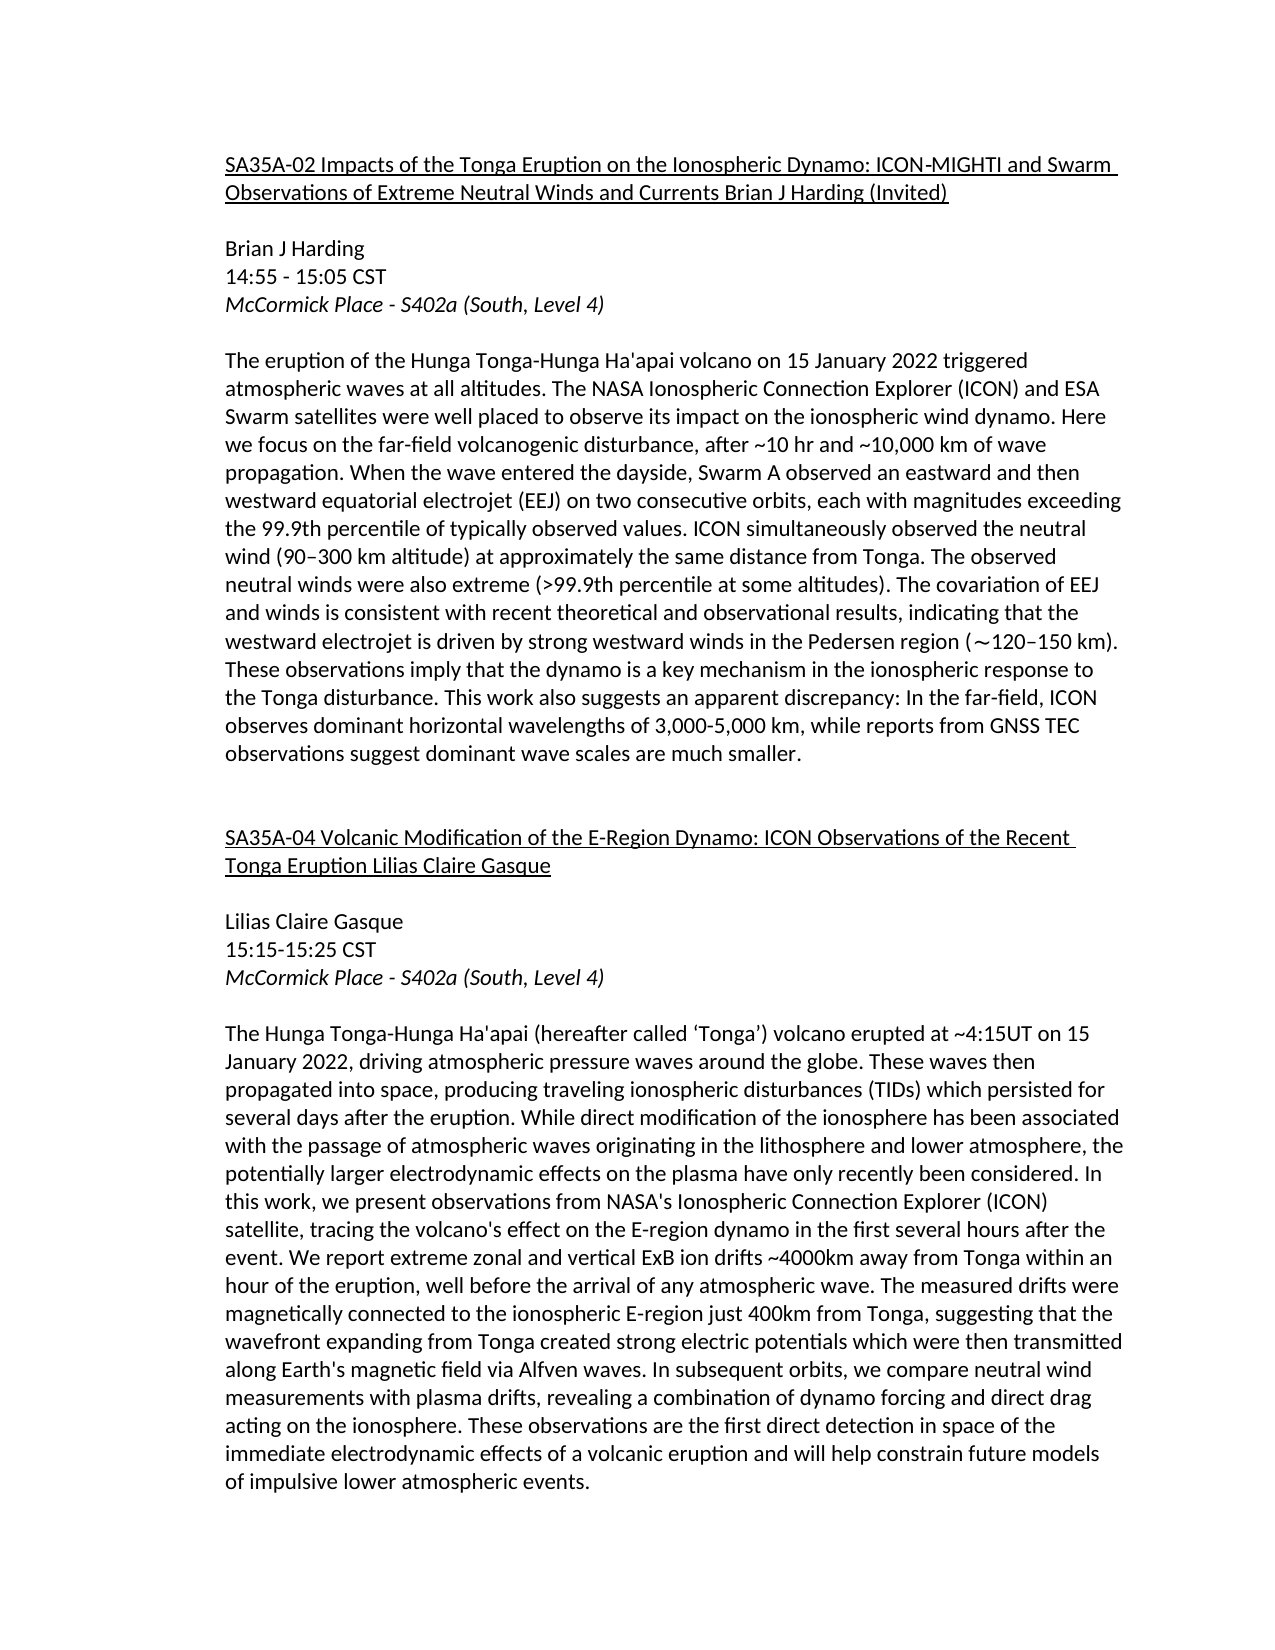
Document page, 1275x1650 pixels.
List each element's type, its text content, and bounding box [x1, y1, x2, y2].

text McCormick Place - S402a (South, Level 4) [225, 290, 1125, 318]
text The Hunga Tonga-Hunga Ha'apai (hereafter called ‘Tonga’) volcano erupted at ~4:15UT on 15 January 2022, driving atmospheric pressure waves around the globe. These waves then propagated into space, producing traveling ionospheric disturbances (TIDs) which persisted for several days after the eruption. While direct modification of the ionosphere has been associated with the passage of atmospheric waves originating in the lithosphere and lower atmosphere, the potentially larger electrodynamic effects on the plasma have only recently been considered. In this work, we present observations from NASA's Ionospheric Connection Explorer (ICON) satellite, tracing the volcano's effect on the E-region dynamo in the first several hours after the event. We report extreme zonal and vertical ExB ion drifts ~4000km away from Tonga within an hour of the eruption, well before the arrival of any atmospheric wave. The measured drifts were magnetically connected to the ionospheric E-region just 400km from Tonga, suggesting that the wavefront expanding from Tonga created strong electric potentials which were then transmitted along Earth's magnetic field via Alfven waves. In subsequent orbits, we compare neutral wind measurements with plasma drifts, revealing a combination of dynamo forcing and direct drag acting on the ionosphere. These observations are the first direct detection in space of the immediate electrodynamic effects of a volcanic eruption and will help constrain future models of impulsive lower atmospheric events. [225, 1019, 1125, 1495]
text SA35A-04 Volcanic Modification of the E-Region Dynamo: ICON Observations of the Recent Tonga Eruption Lilias Claire Gasque [225, 823, 1125, 879]
text The eruption of the Hunga Tonga-Hunga Ha'apai volcano on 15 January 2022 triggered atmospheric waves at all altitudes. The NASA Ionospheric Connection Explorer (ICON) and ESA Swarm satellites were well placed to observe its impact on the ionospheric wind dynamo. Here we focus on the far-field volcanogenic disturbance, after ~10 hr and ~10,000 km of wave propagation. When the wave entered the dayside, Swarm A observed an eastward and then westward equatorial electrojet (EEJ) on two consecutive orbits, each with magnitudes exceeding the 99.9th percentile of typically observed values. ICON simultaneously observed the neutral wind (90–300 km altitude) at approximately the same distance from Tonga. The observed neutral winds were also extreme (>99.9th percentile at some altitudes). The covariation of EEJ and winds is consistent with recent theoretical and observational results, indicating that the westward electrojet is driven by strong westward winds in the Pedersen region (∼120–150 km). These observations imply that the dynamo is a key mechanism in the ionospheric response to the Tonga disturbance. This work also suggests an apparent discrepancy: In the far-field, ICON observes dominant horizontal wavelengths of 3,000-5,000 km, while reports from GNSS TEC observations suggest dominant wave scales are much smaller. [225, 346, 1125, 767]
text 15:15-15:25 CST [225, 935, 1125, 963]
text Lilias Claire Gasque [225, 907, 1125, 935]
text SA35A-02 Impacts of the Tonga Eruption on the Ionospheric Dynamo: ICON‐MIGHTI and Swarm Observations of Extreme Neutral Winds and Currents Brian J Harding (Invited) [225, 150, 1125, 206]
text 14:55 - 15:05 CST [225, 262, 1125, 290]
text Brian J Harding [225, 234, 1125, 262]
text McCormick Place - S402a (South, Level 4) [225, 963, 1125, 991]
